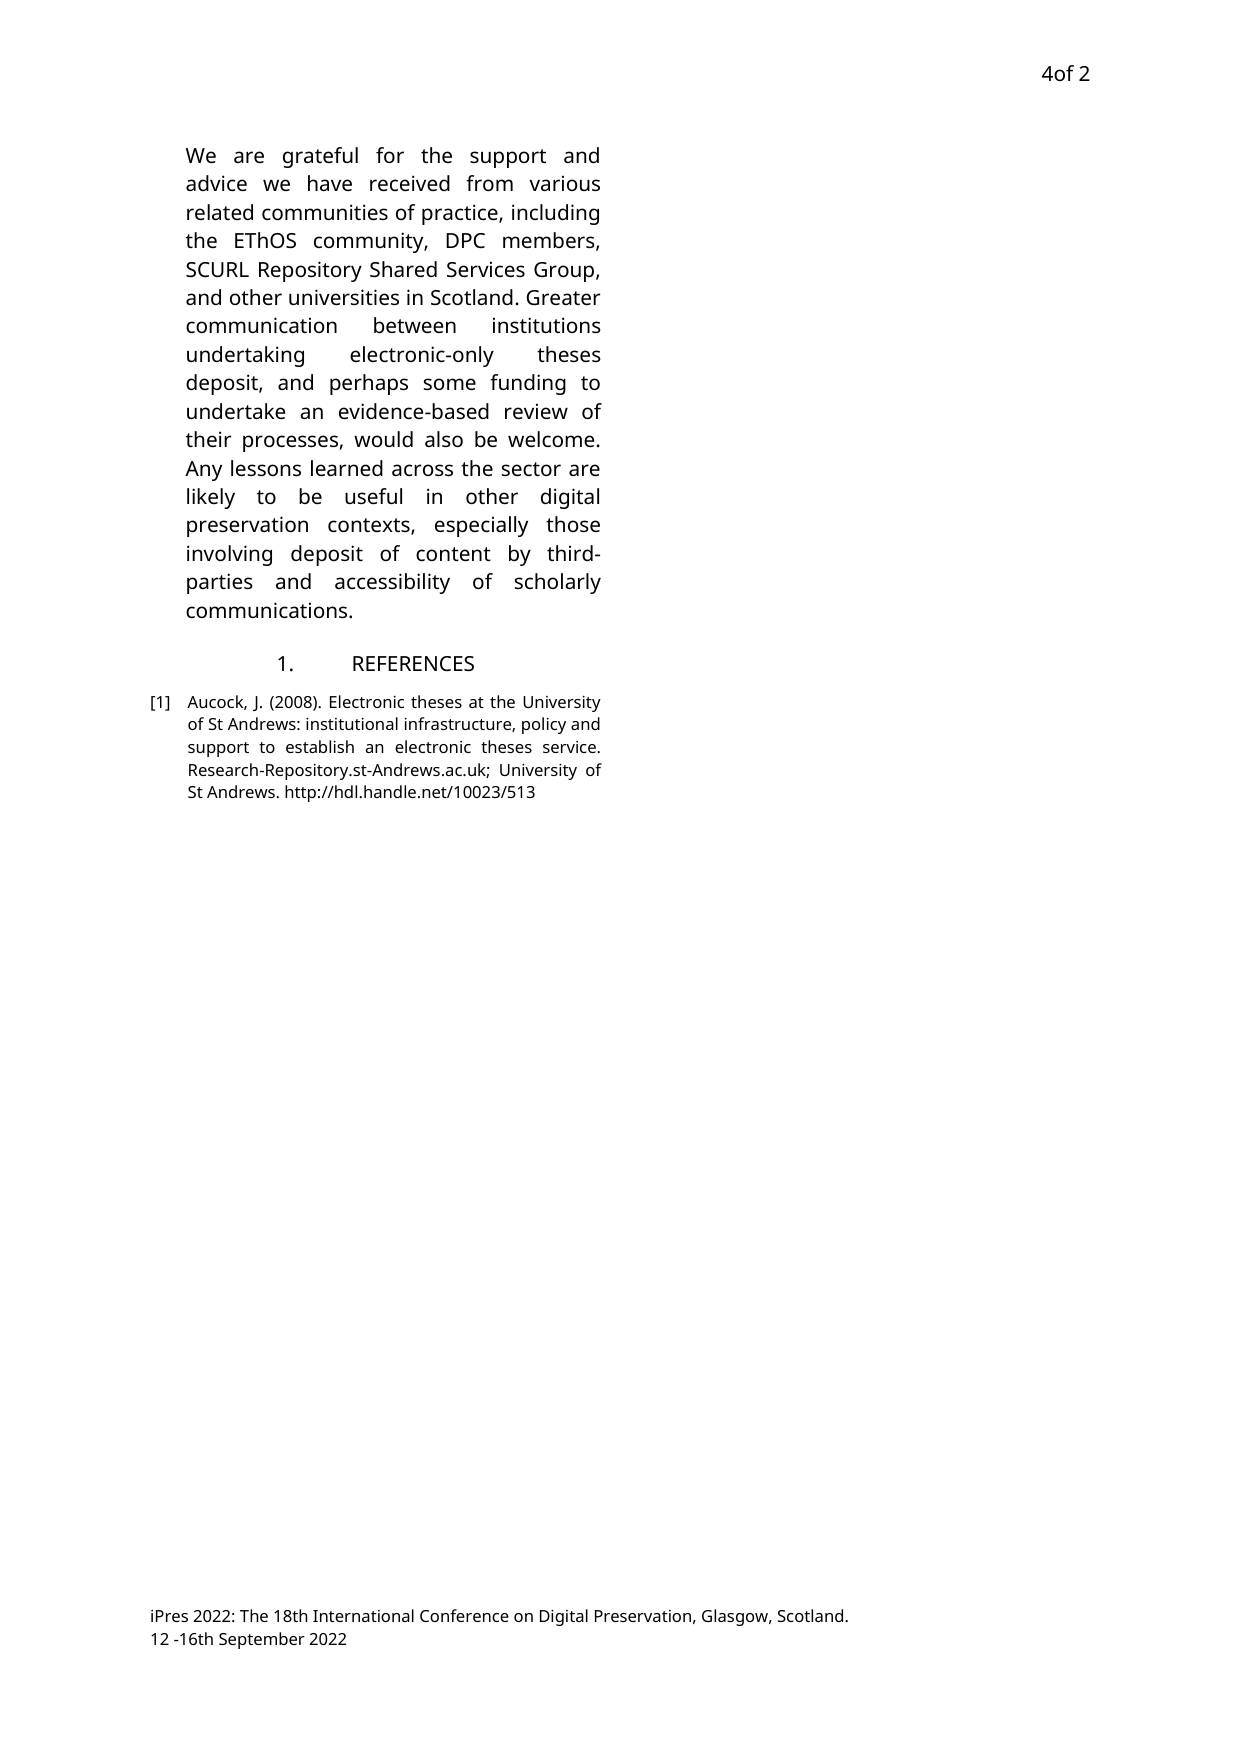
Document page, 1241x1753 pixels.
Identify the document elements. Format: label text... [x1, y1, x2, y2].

text We are grateful for the support and advice we have received from various related communities of practice, including the EThOS community, DPC members, SCURL Repository Shared Services Group, and other universities in Scotland. Greater communication between institutions undertaking electronic-only theses deposit, and perhaps some funding to undertake an evidence-based review of their processes, would also be welcome. Any lessons learned across the sector are likely to be useful in other digital preservation contexts, especially those involving deposit of content by third-parties and accessibility of scholarly communications. [185, 141, 601, 624]
subtitle REFERENCES [150, 649, 601, 678]
list Aucock, J. (2008). Electronic theses at the University of St Andrews: institutional infrastructure, policy and support to establish an electronic theses service. Research-Repository.st-Andrews.ac.uk; University of St Andrews. http://hdl.handle.net/10023/513 [150, 690, 601, 804]
